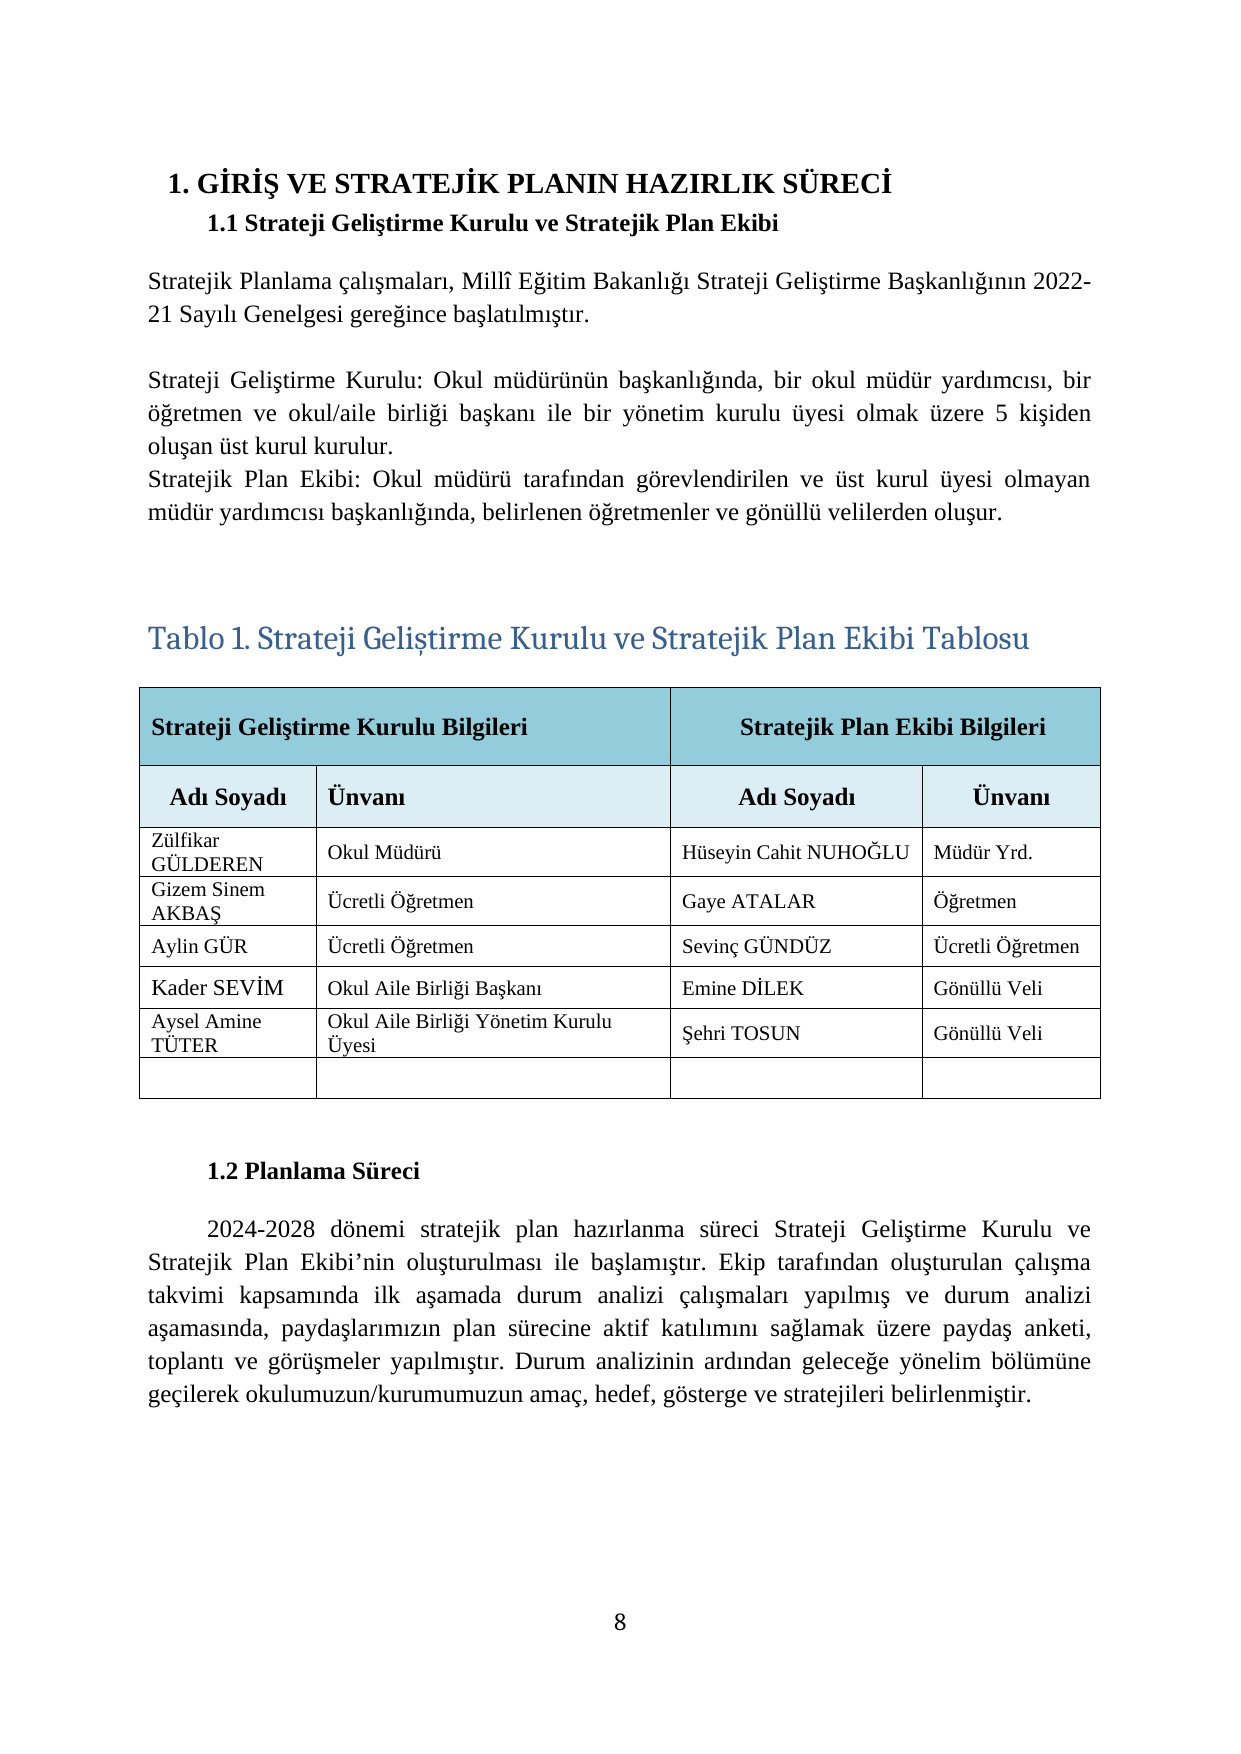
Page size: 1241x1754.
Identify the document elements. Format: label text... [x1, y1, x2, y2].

text Strateji Geliştirme Kurulu: Okul müdürünün başkanlığında, bir okul müdür yardımcısı, bir öğretmen ve okul/aile birliği başkanı ile bir yönetim kurulu üyesi olmak üzere 5 kişiden oluşan üst kurul kurulur. [148, 365, 1092, 460]
table_cell Ücretli Öğretmen [923, 926, 1100, 966]
table_cell Ünvanı [317, 766, 670, 827]
table_cell Sevinç GÜNDÜZ [671, 926, 922, 966]
table_header Strateji Geliştirme Kurulu Bilgileri [140, 688, 670, 765]
table_cell Okul Aile Birliği Başkanı [317, 967, 670, 1008]
table_cell Gönüllü Veli [923, 1009, 1100, 1057]
table_cell Ücretli Öğretmen [317, 926, 670, 966]
table_cell [923, 1058, 1100, 1098]
table_cell Okul Aile Birliği Yönetim Kurulu Üyesi [317, 1009, 670, 1057]
table_cell Kader SEVİM [140, 967, 316, 1008]
text Stratejik Plan Ekibi: Okul müdürü tarafından görevlendirilen ve üst kurul üyesi olmayan müdür yardımcısı başkanlığında, belirlenen öğretmenler ve gönüllü velilerden oluşur. [148, 464, 1092, 526]
subtitle 1.1 Strateji Geliştirme Kurulu ve Stratejik Plan Ekibi [207, 208, 1092, 237]
subtitle 1. GİRİŞ VE STRATEJİK PLANIN HAZIRLIK SÜRECİ [158, 167, 1076, 200]
table_cell [671, 1058, 922, 1098]
table_cell Ücretli Öğretmen [317, 877, 670, 925]
table_cell Gönüllü Veli [923, 967, 1100, 1008]
table_cell Aylin GÜR [140, 926, 316, 966]
table_cell Zülfikar GÜLDEREN [140, 828, 316, 876]
table_cell [140, 1058, 316, 1098]
table_cell Ünvanı [923, 766, 1100, 827]
table_cell Adı Soyadı [671, 766, 922, 827]
table_cell Müdür Yrd. [923, 828, 1100, 876]
table_cell Şehri TOSUN [671, 1009, 922, 1057]
text Stratejik Planlama çalışmaları, Millî Eğitim Bakanlığı Strateji Geliştirme Başkanlığının 2022-21 Sayılı Genelgesi gereğince başlatılmıştır. [148, 266, 1092, 328]
table_cell Gizem Sinem AKBAŞ [140, 877, 316, 925]
table_cell Aysel Amine TÜTER [140, 1009, 316, 1057]
text 2024-2028 dönemi stratejik plan hazırlanma süreci Strateji Geliştirme Kurulu ve Stratejik Plan Ekibi’nin oluşturulması ile başlamıştır. Ekip tarafından oluşturulan çalışma takvimi kapsamında ilk aşamada durum analizi çalışmaları yapılmış ve durum analizi aşamasında, paydaşlarımızın plan sürecine aktif katılımını sağlamak üzere paydaş anketi, toplantı ve görüşmeler yapılmıştır. Durum analizinin ardından geleceğe yönelim bölümüne geçilerek okulumuzun/kurumumuzun amaç, hedef, gösterge ve stratejileri belirlenmiştir. [148, 1214, 1092, 1408]
table_cell Hüseyin Cahit NUHOĞLU [671, 828, 922, 876]
table_cell Emine DİLEK [671, 967, 922, 1008]
table_cell Adı Soyadı [140, 766, 316, 827]
table_cell Gaye ATALAR [671, 877, 922, 925]
table_header Stratejik Plan Ekibi Bilgileri [671, 688, 1100, 765]
table_cell Öğretmen [923, 877, 1100, 925]
table_cell Okul Müdürü [317, 828, 670, 876]
subtitle 1.2 Planlama Süreci [207, 1156, 1092, 1185]
table_cell [317, 1058, 670, 1098]
